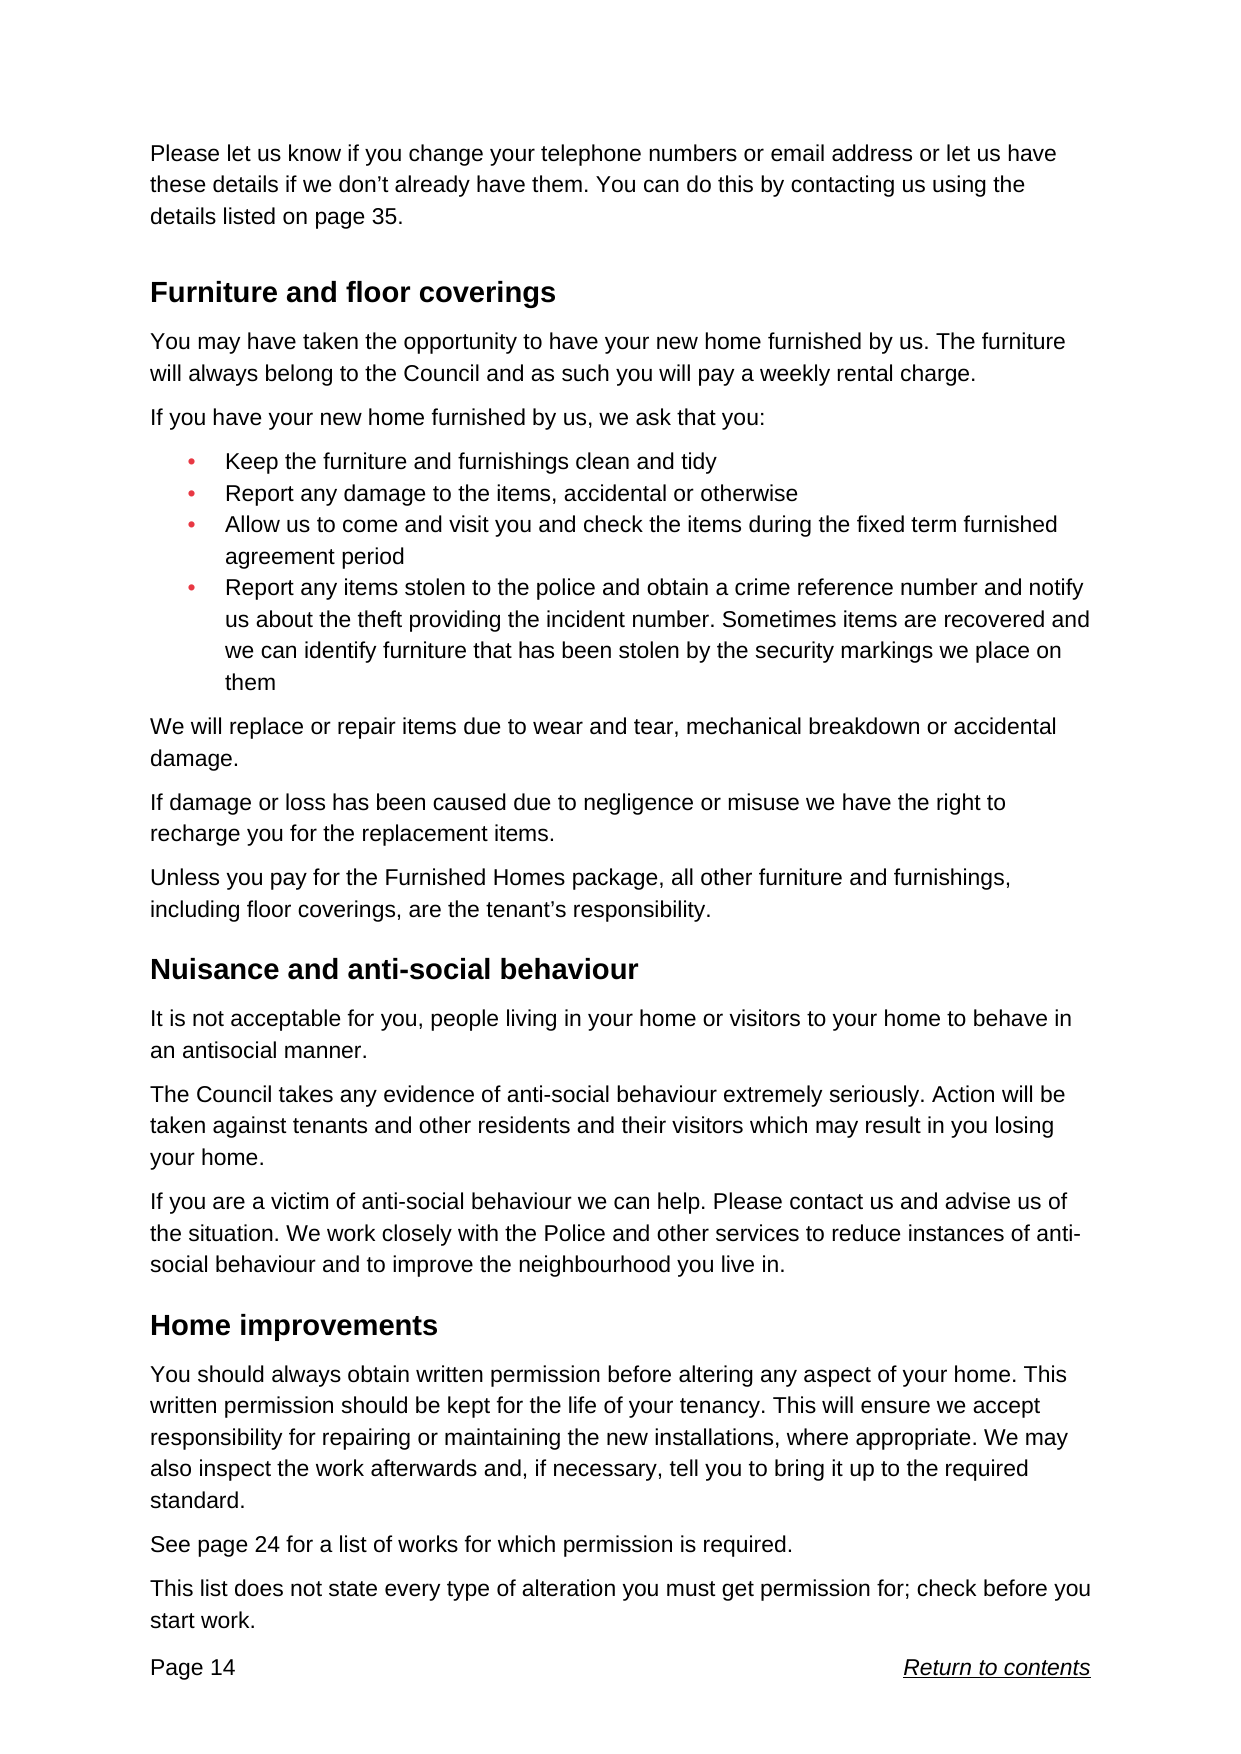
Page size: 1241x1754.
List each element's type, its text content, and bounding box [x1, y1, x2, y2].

text If you have your new home furnished by us, we ask that you: [150, 404, 1103, 430]
text You should always obtain written permission before altering any aspect of your home. This written permission should be kept for the life of your tenancy. This will ensure we accept responsibility for repairing or maintaining the new installations, where appropriate. We may also inspect the work afterwards and, if necessary, tell you to bring it up to the required standard. [150, 1361, 1070, 1513]
text The Council takes any evidence of anti-social behaviour extremely seriously. Action will be taken against tenants and other residents and their visitors which may result in you losing your home. [150, 1081, 1068, 1170]
text This list does not state every type of alteration you must get permission for; check before you start work. [150, 1575, 1092, 1633]
list Allow us to come and visit you and check the items during the fixed term furnished agreement period [187, 511, 1058, 569]
text If you are a victim of anti-social behaviour we can help. Please contact us and advise us of the situation. We work closely with the Police and other services to reduce instances of anti- social behaviour and to improve the neighbourhood you live in. [150, 1188, 1083, 1278]
list Report any items stolen to the police and obtain a crime reference number and notify us about the theft providing the incident number. Sometimes items are recovered and we can identify furniture that has been stolen by the security markings we place on them [187, 574, 1090, 695]
list Report any damage to the items, accidental or otherwise [187, 479, 1103, 506]
text It is not acceptable for you, people living in your home or visitors to your home to behave in an antisocial manner. [150, 1005, 1074, 1063]
text If damage or loss has been caused due to negligence or misuse we have the right to recharge you for the replacement items. [150, 789, 1008, 847]
text See page 24 for a list of works for which permission is required. [150, 1531, 1092, 1557]
text Nuisance and anti-social behaviour [150, 952, 1103, 986]
text We will replace or repair items due to wear and tear, mechanical breakdown or accidental damage. [150, 713, 1059, 771]
text Unless you pay for the Furnished Homes package, all other furniture and furnishings, including floor coverings, are the tenant’s responsibility. [150, 864, 1013, 922]
list Keep the furniture and furnishings clean and tidy [187, 448, 1103, 474]
text Please let us know if you change your telephone numbers or email address or let us have these details if we don’t already have them. You can do this by contacting us using the details listed on page 35. [150, 139, 1059, 229]
text Furniture and floor coverings [150, 275, 1103, 309]
text You may have taken the opportunity to have your new home furnished by us. The furniture will always belong to the Council and as such you will pay a weekly rental charge. [150, 328, 1068, 386]
text Home improvements [150, 1308, 1103, 1341]
